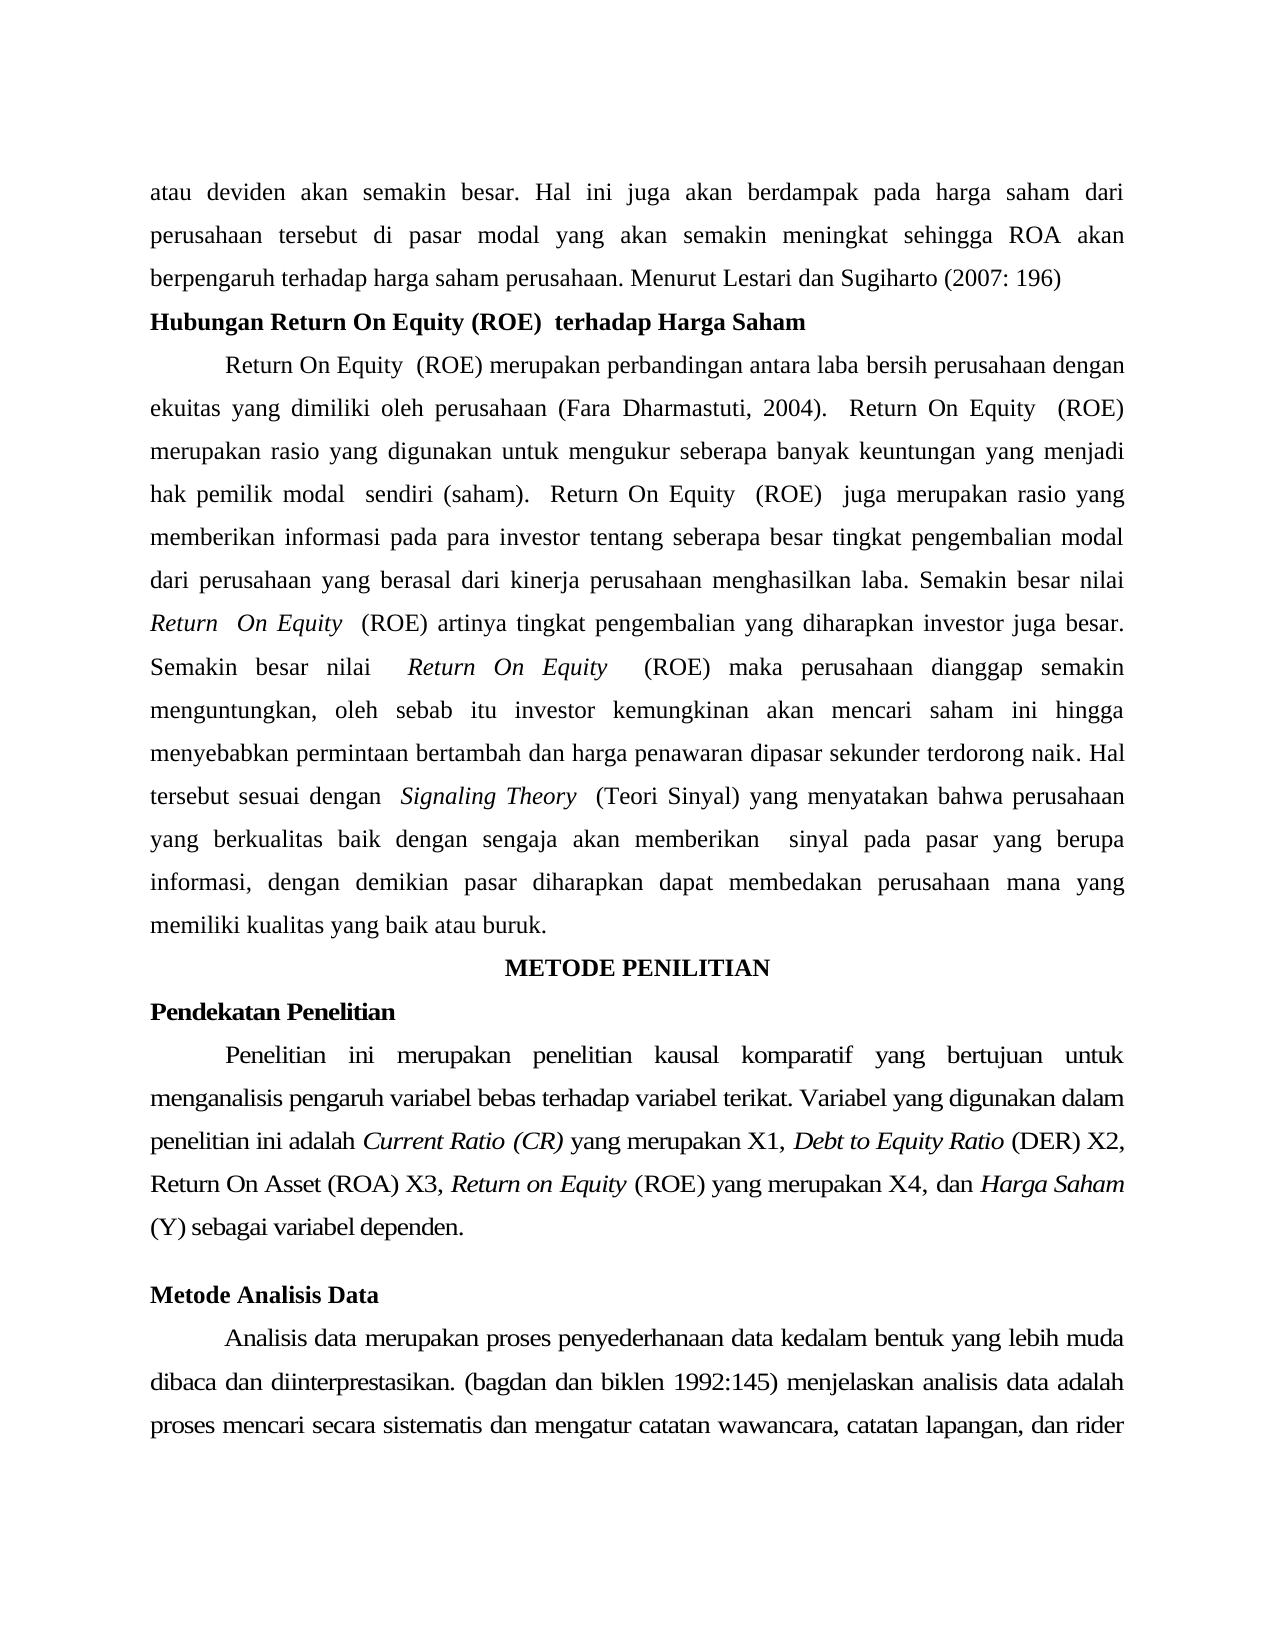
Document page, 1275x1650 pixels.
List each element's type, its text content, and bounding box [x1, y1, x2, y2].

text Hubungan Return On Equity (ROE) terhadap Harga Saham [150, 307, 1125, 335]
text Return On Equity (ROE) merupakan perbandingan antara laba bersih perusahaan dengan ekuitas yang dimiliki oleh perusahaan (Fara Dharmastuti, 2004). Return On Equity (ROE) merupakan rasio yang digunakan untuk mengukur seberapa banyak keuntungan yang menjadi hak pemilik modal sendiri (saham). Return On Equity (ROE) juga merupakan rasio yang memberikan informasi pada para investor tentang seberapa besar tingkat pengembalian modal dari perusahaan yang berasal dari kinerja perusahaan menghasilkan laba. Semakin besar nilai Return On Equity (ROE) artinya tingkat pengembalian yang diharapkan investor juga besar. Semakin besar nilai Return On Equity (ROE) maka perusahaan dianggap semakin menguntungkan, oleh sebab itu investor kemungkinan akan mencari saham ini hingga menyebabkan permintaan bertambah dan harga penawaran dipasar sekunder terdorong naik. Hal tersebut sesuai dengan Signaling Theory (Teori Sinyal) yang menyatakan bahwa perusahaan yang berkualitas baik dengan sengaja akan memberikan sinyal pada pasar yang berupa informasi, dengan demikian pasar diharapkan dapat membedakan perusahaan mana yang memiliki kualitas yang baik atau buruk. [150, 350, 1125, 939]
text METODE PENILITIAN [150, 953, 1125, 982]
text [150, 177, 1125, 292]
text Pendekatan Penelitian [150, 997, 1125, 1025]
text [150, 1323, 1125, 1438]
text Penelitian ini merupakan penelitian kausal komparatif yang bertujuan untuk menganalisis pengaruh variabel bebas terhadap variabel terikat. Variabel yang digunakan dalam penelitian ini adalah Current Ratio (CR) yang merupakan X1, Debt to Equity Ratio (DER) X2, Return On Asset (ROA) X3, Return on Equity (ROE) yang merupakan X4, dan Harga Saham (Y) sebagai variabel dependen. [150, 1040, 1125, 1241]
text Metode Analisis Data [150, 1280, 1125, 1309]
